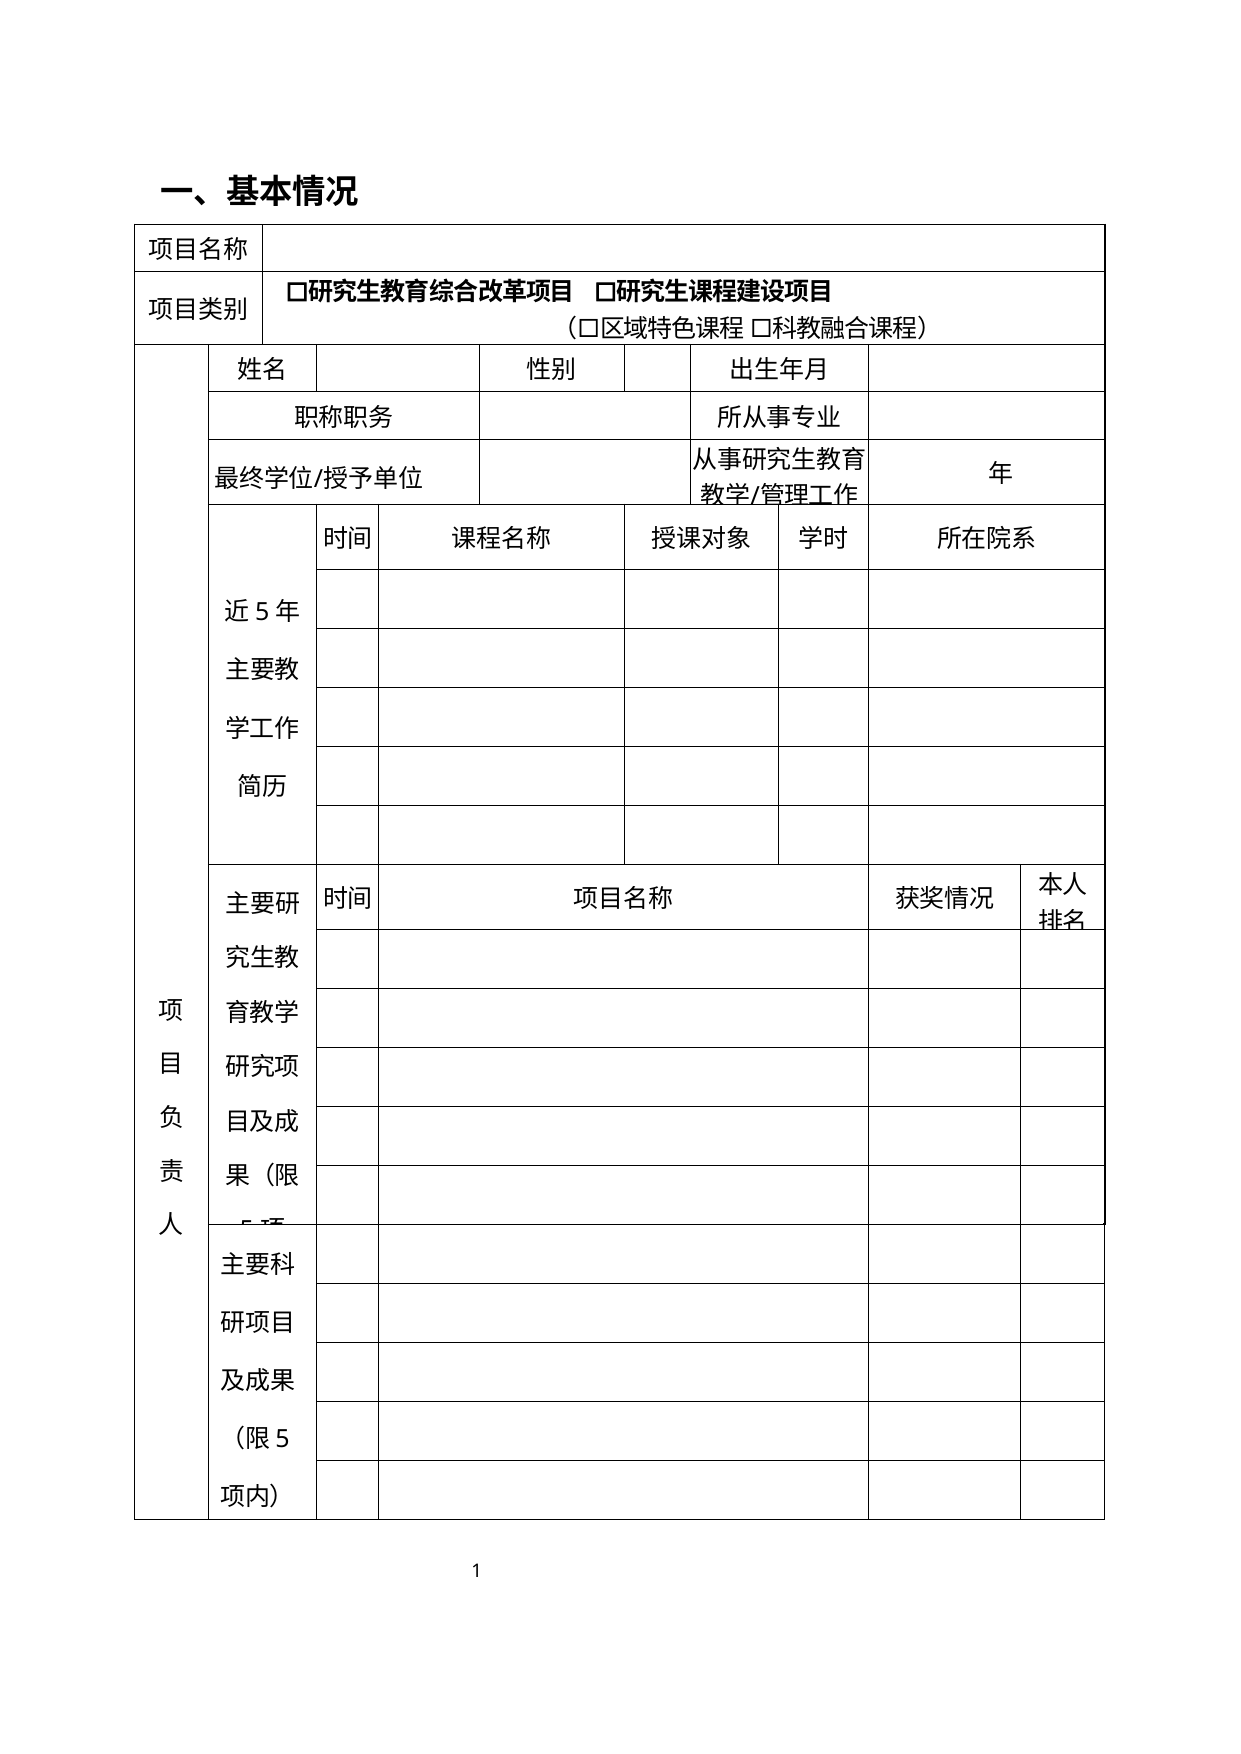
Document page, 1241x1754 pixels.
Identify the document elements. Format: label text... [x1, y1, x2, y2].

table_cell [625, 747, 778, 805]
table_cell [869, 392, 1104, 438]
table_cell 最终学位/授予单位 [209, 440, 479, 503]
table_cell [869, 629, 1104, 687]
table_cell [625, 806, 778, 864]
table_cell [317, 930, 378, 988]
table_cell 年 [869, 440, 1104, 503]
table_cell 时间 [317, 865, 378, 929]
table_cell [869, 1461, 1020, 1519]
table_cell [379, 989, 868, 1047]
table_cell [379, 1225, 868, 1283]
table_cell [869, 806, 1104, 864]
table_cell 本人 排名 [1021, 865, 1104, 929]
table_cell [869, 570, 1104, 627]
table_cell 主要研究生教育教学研究项目及成果（限5 项内） [209, 865, 316, 1224]
table_cell [625, 345, 690, 391]
table_cell [869, 1048, 1020, 1106]
table_cell 研究生教育综合改革项目 研究生课程建设项目 （区域特色课程 科教融合课程） [263, 272, 1104, 344]
table_cell [379, 1402, 868, 1460]
table_cell [317, 747, 378, 805]
table_cell [625, 629, 778, 687]
table_cell [869, 930, 1020, 988]
table_cell [317, 1284, 378, 1342]
table_cell 课程名称 [379, 505, 624, 568]
table_cell [317, 989, 378, 1047]
table_cell [869, 989, 1020, 1047]
table_cell [379, 1343, 868, 1401]
table_cell [379, 930, 868, 988]
table_cell 主要科研项目及成果（限5 项内） [209, 1225, 316, 1519]
table_cell [379, 1461, 868, 1519]
table_cell [317, 1461, 378, 1519]
table_cell [317, 1048, 378, 1106]
table_cell 项目类别 [135, 272, 262, 344]
table_cell [869, 1166, 1020, 1224]
table_cell [869, 1284, 1020, 1342]
table_cell [779, 570, 868, 627]
table_cell 授课对象 [625, 505, 778, 568]
table_cell [869, 1107, 1020, 1165]
table_cell [317, 1343, 378, 1401]
table_cell [1021, 930, 1104, 988]
table_cell [1021, 1461, 1104, 1519]
table_cell [625, 688, 778, 746]
table_cell 获奖情况 [869, 865, 1020, 929]
table_cell [317, 345, 479, 391]
table_cell [379, 688, 624, 746]
table_cell [869, 1343, 1020, 1401]
table_cell [1021, 989, 1104, 1047]
table_cell [1021, 1402, 1104, 1460]
table_cell [379, 570, 624, 627]
table_cell [625, 570, 778, 627]
table_cell [379, 1107, 868, 1165]
table_cell [1021, 1166, 1104, 1224]
table_cell [317, 570, 378, 627]
table_cell [1021, 1343, 1104, 1401]
table_cell 学时 [779, 505, 868, 568]
table_cell [379, 1284, 868, 1342]
table_cell [317, 688, 378, 746]
table_cell [317, 806, 378, 864]
table_cell [1021, 1284, 1104, 1342]
table_cell [379, 747, 624, 805]
table_cell 职称职务 [209, 392, 479, 438]
table_cell [379, 629, 624, 687]
table_cell 出生年月 [691, 345, 868, 391]
table_cell [779, 747, 868, 805]
table_cell [869, 1402, 1020, 1460]
list 一、基本情况 [160, 164, 1119, 213]
table_cell [1021, 1107, 1104, 1165]
table_cell 所在院系 [869, 505, 1104, 568]
table_cell 姓名 [209, 345, 316, 391]
table_cell [869, 688, 1104, 746]
table_cell 项目名称 [379, 865, 868, 929]
table_cell [869, 747, 1104, 805]
table_cell 时间 [317, 505, 378, 568]
table_cell [379, 1166, 868, 1224]
table_header [263, 225, 1104, 271]
table_cell 所从事专业 [691, 392, 868, 438]
table_cell 性别 [480, 345, 624, 391]
table_cell [317, 1402, 378, 1460]
table_cell [1021, 1048, 1104, 1106]
table_cell [1021, 1225, 1104, 1283]
table_cell 近 5 年主要教学工作简历 [209, 505, 316, 864]
table_cell [317, 1107, 378, 1165]
table_header 项目名称 [135, 225, 262, 271]
table_cell 从事研究生教育教学/管理工作年限 [691, 440, 868, 503]
table_cell [317, 1166, 378, 1224]
table_cell [379, 1048, 868, 1106]
table_cell [869, 1225, 1020, 1283]
table_cell [379, 806, 624, 864]
table_cell [317, 1225, 378, 1283]
table_cell [480, 392, 690, 438]
table_cell 项 目 负 责 人 [135, 345, 208, 1519]
table_cell [779, 629, 868, 687]
table_cell [779, 806, 868, 864]
table_cell [317, 629, 378, 687]
table_cell [869, 345, 1104, 391]
table_cell [779, 688, 868, 746]
table_cell [480, 440, 690, 503]
